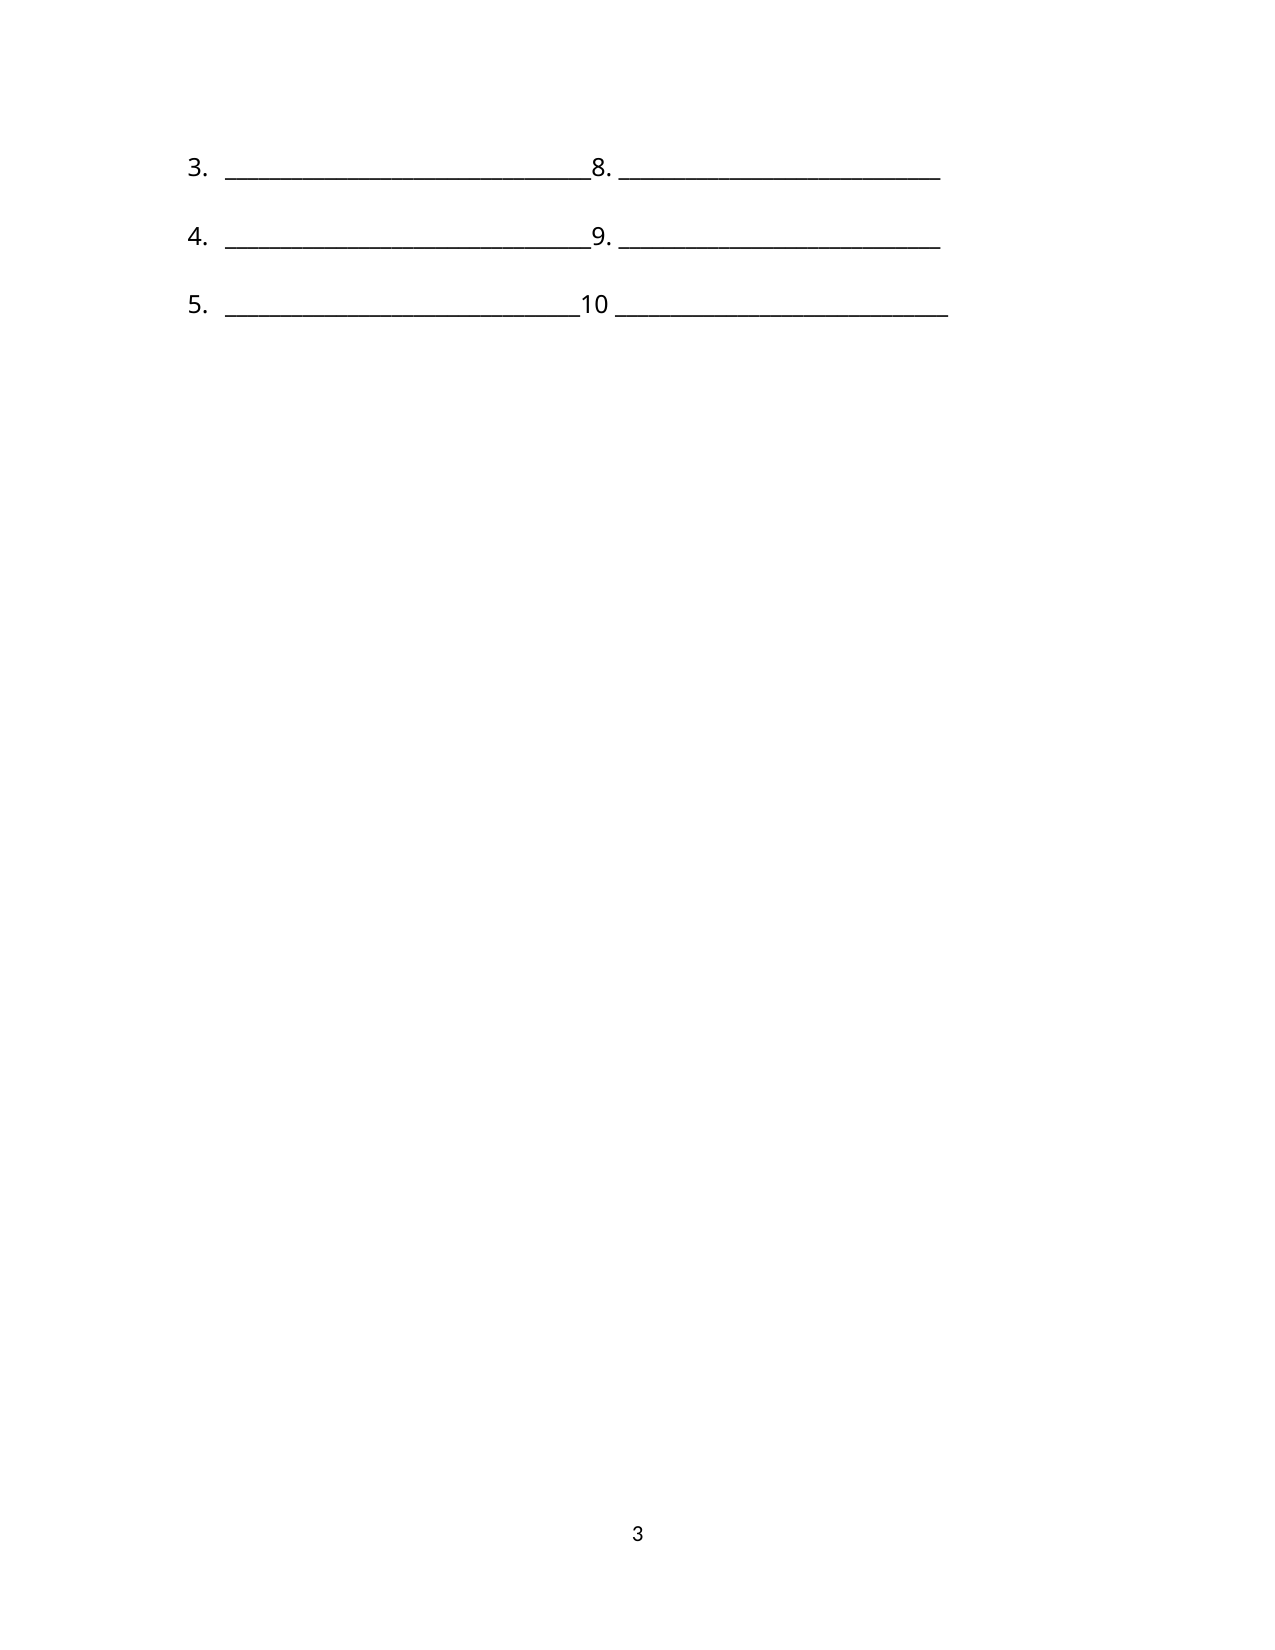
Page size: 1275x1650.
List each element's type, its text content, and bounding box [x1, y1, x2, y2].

list _________________________________8. _____________________________ [187, 150, 1125, 184]
list _________________________________9. _____________________________ [187, 218, 1125, 252]
list ________________________________10 ______________________________ [187, 286, 1125, 320]
